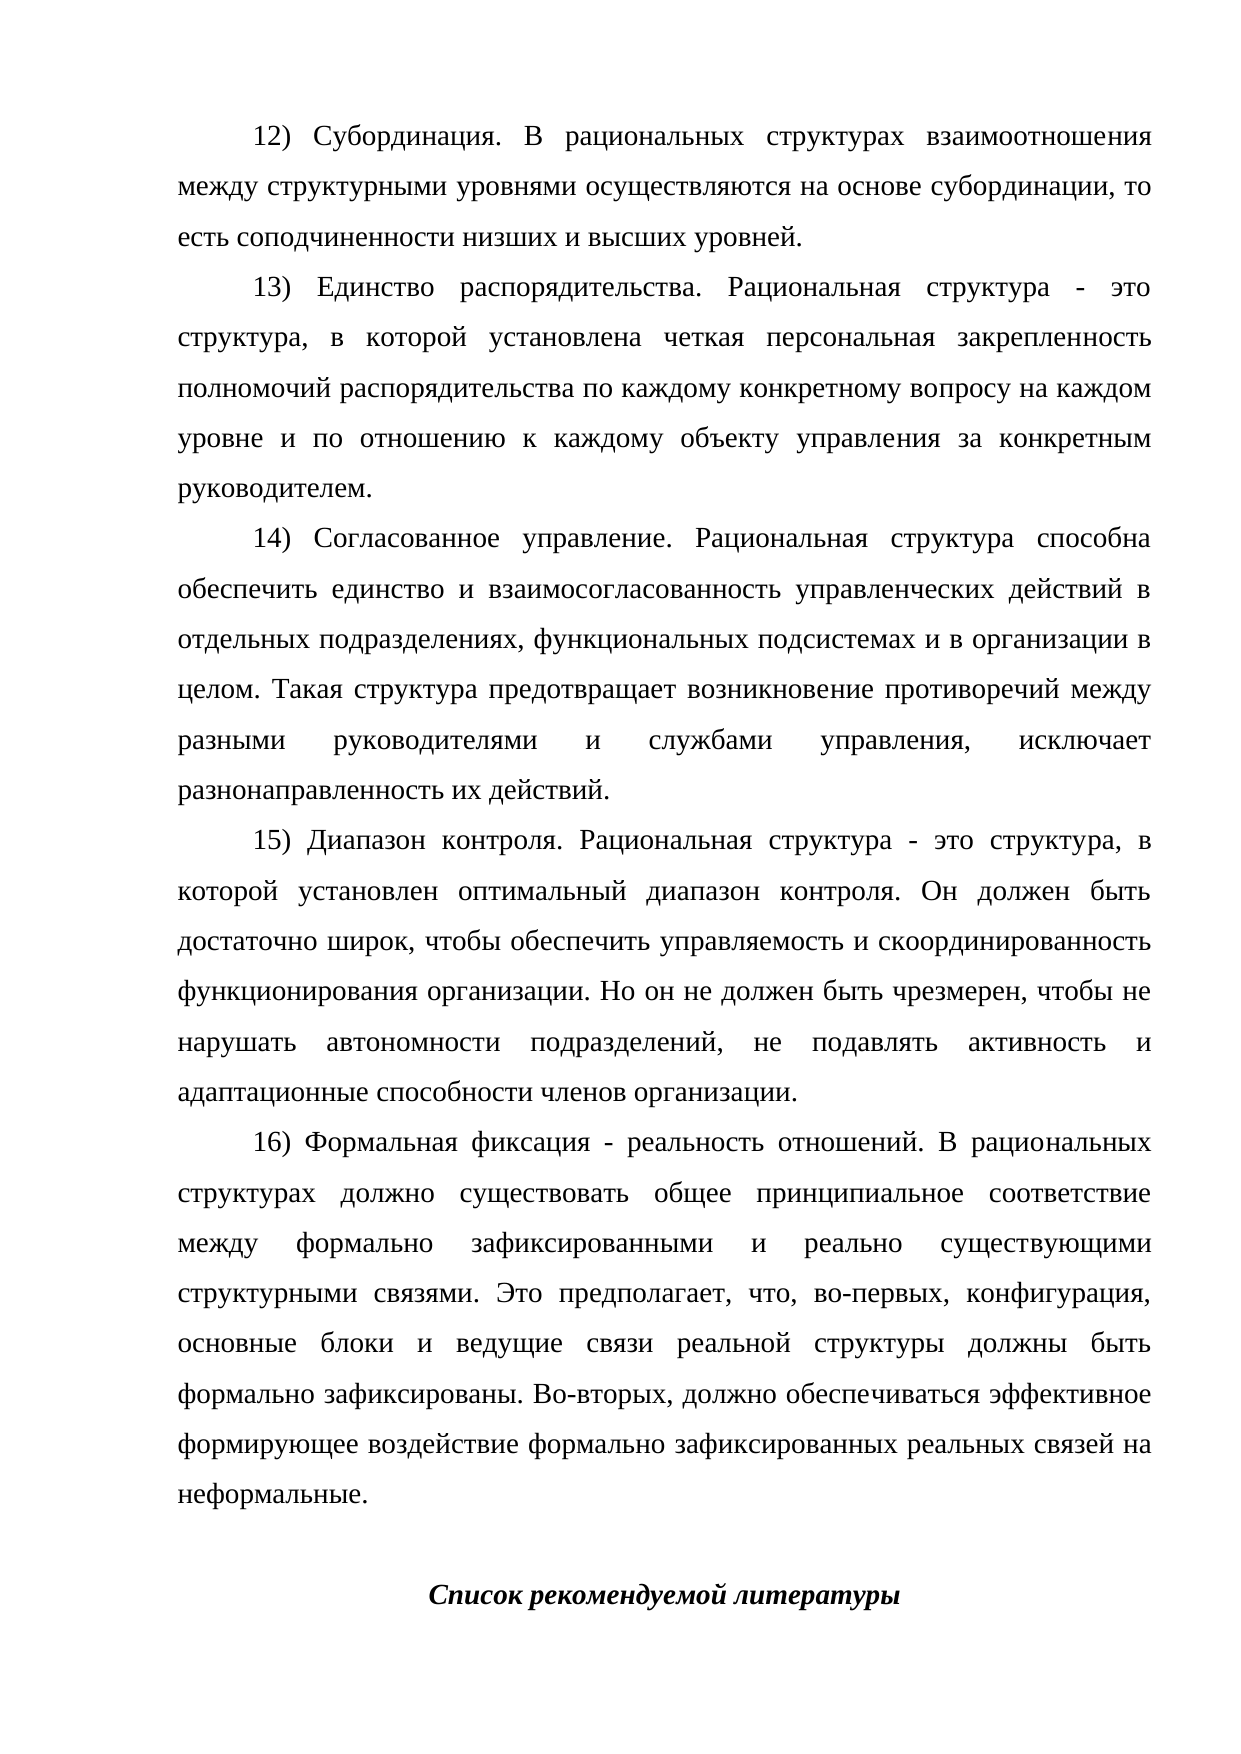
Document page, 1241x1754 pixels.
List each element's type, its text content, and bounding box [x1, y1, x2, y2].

text Список рекомендуемой литературы [177, 1577, 1152, 1611]
text 12) Субординация. В рациональных структурах взаимоотношения между структурными уровнями осуществляются на основе субординации, то есть соподчиненности низших и высших уровней. [177, 118, 1152, 252]
text 13) Единство распорядительства. Рациональная структура - это структура, в которой установлена четкая персональная закрепленность полномочий распорядительства по каждому конкретному вопросу на каждом уровне и по отношению к каждому объекту управления за конкретным руководителем. [177, 269, 1152, 504]
text 15) Диапазон контроля. Рациональная структура - это структура, в которой установлен оптимальный диапазон контроля. Он должен быть достаточно широк, чтобы обеспечить управляемость и скоординированность функционирования организации. Но он не должен быть чрезмерен, чтобы не нарушать автономности подразделений, не подавлять активность и адаптационные способности членов организации. [177, 822, 1152, 1108]
text 16) Формальная фиксация - реальность отношений. В рациональных структурах должно существовать общее принципиальное соответствие между формально зафиксированными и реально существующими структурными связями. Это предполагает, что, во-первых, конфигурация, основные блоки и ведущие связи реальной структуры должны быть формально зафиксированы. Во-вторых, должно обеспечиваться эффективное формирующее воздействие формально зафиксированных реальных связей на неформальные. [177, 1124, 1152, 1510]
text 14) Согласованное управление. Рациональная структура способна обеспечить единство и взаимосогласованность управленческих действий в отдельных подразделениях, функциональных подсистемах и в организации в целом. Такая структура предотвращает возникновение противоречий между разными руководителями и службами управления, исключает разнонаправленность их действий. [177, 521, 1152, 806]
